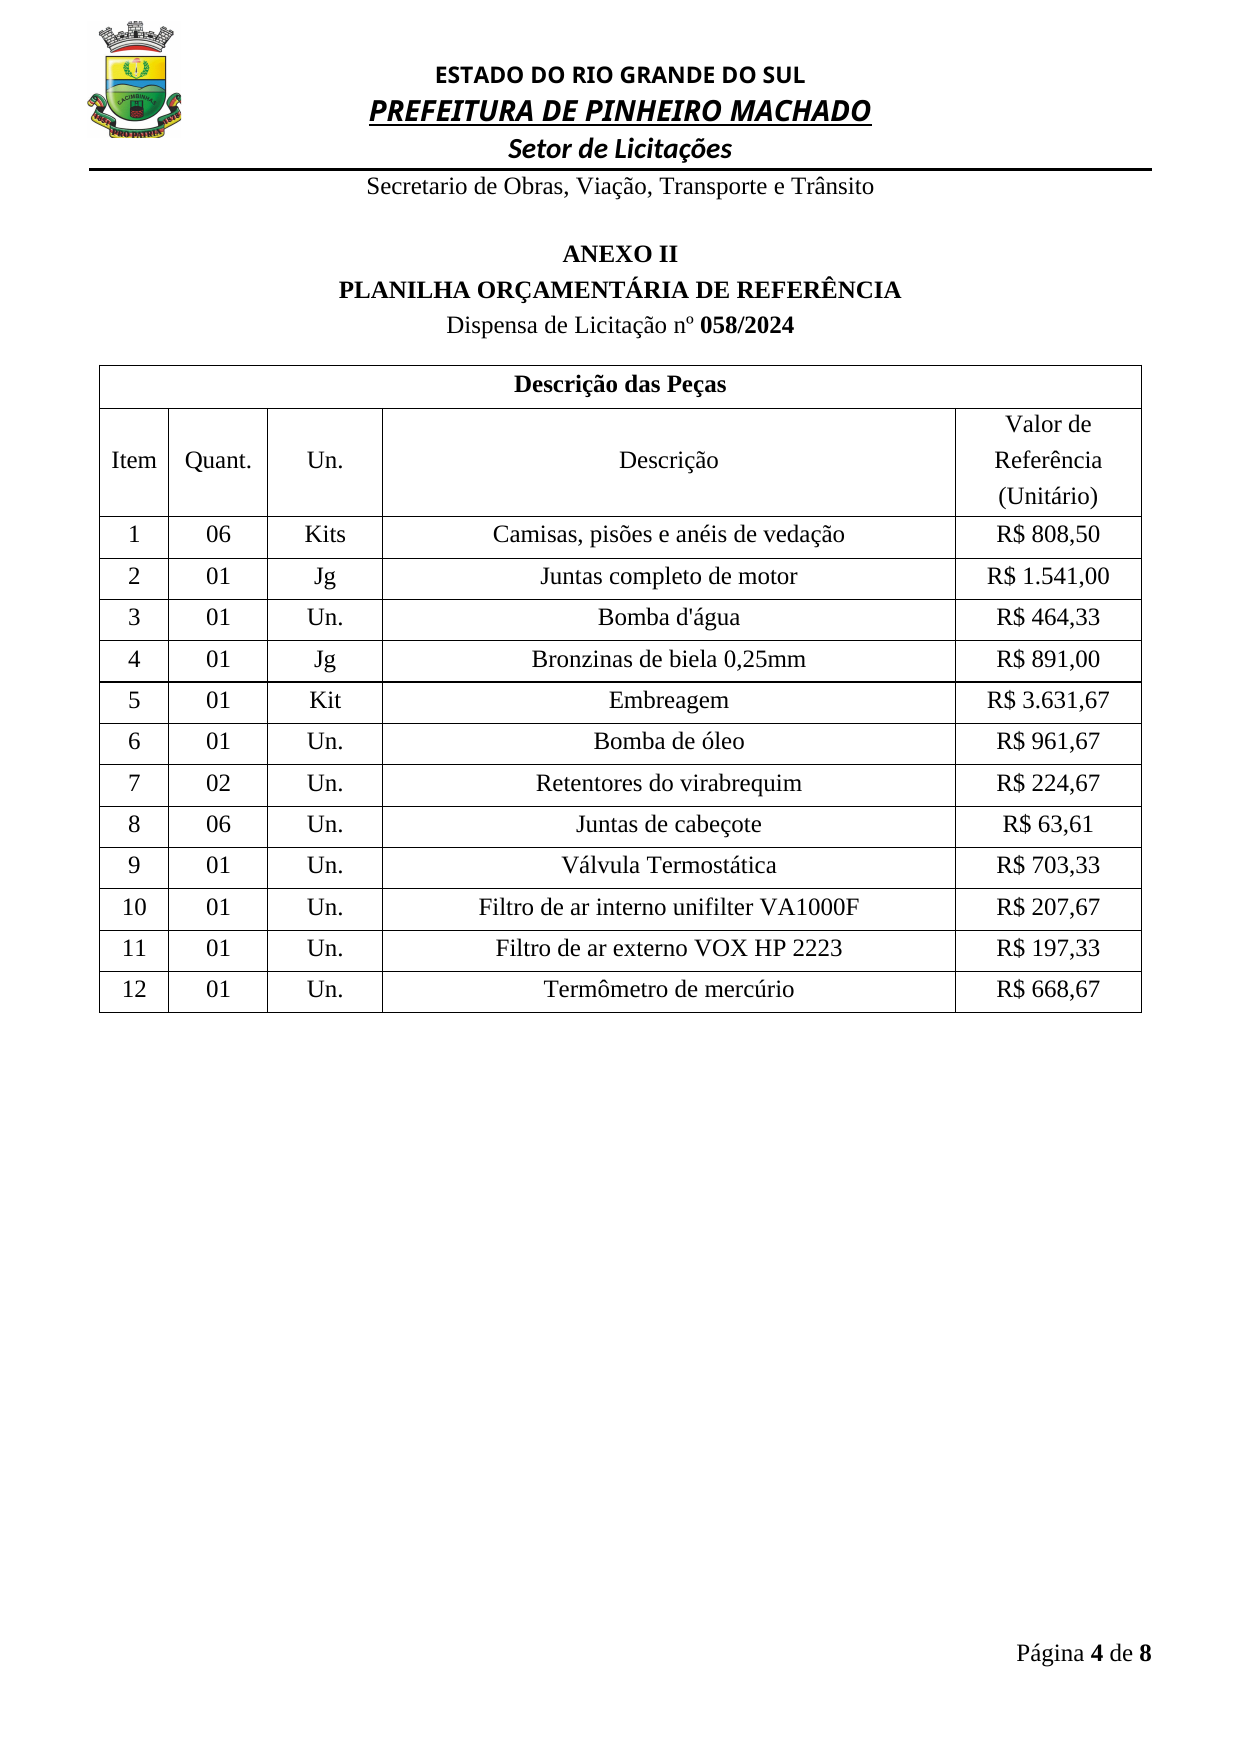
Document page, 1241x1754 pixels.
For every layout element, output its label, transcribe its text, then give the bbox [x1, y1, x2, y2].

table_cell 01 [169, 559, 267, 599]
table_cell R$ 703,33 [956, 848, 1141, 888]
table_cell Camisas, pisões e anéis de vedação [383, 517, 955, 557]
text Secretario de Obras, Viação, Transporte e Trânsito [89, 171, 1152, 199]
table_cell Válvula Termostática [383, 848, 955, 888]
table_cell R$ 1.541,00 [956, 559, 1141, 599]
table_cell Un. [268, 931, 382, 971]
table_cell Embreagem [383, 683, 955, 723]
table_cell Jg [268, 559, 382, 599]
table_cell 2 [100, 559, 168, 599]
table_cell 12 [100, 972, 168, 1012]
table_cell 9 [100, 848, 168, 888]
table_cell Kit [268, 683, 382, 723]
table_cell R$ 891,00 [956, 641, 1141, 681]
table_cell R$ 3.631,67 [956, 683, 1141, 723]
table_cell Filtro de ar interno unifilter VA1000F [383, 889, 955, 929]
table_cell Un. [268, 807, 382, 847]
table_cell 02 [169, 765, 267, 806]
table_cell R$ 207,67 [956, 889, 1141, 929]
table_cell R$ 63,61 [956, 807, 1141, 847]
table_cell R$ 808,50 [956, 517, 1141, 557]
table_cell Termômetro de mercúrio [383, 972, 955, 1012]
table_cell 6 [100, 724, 168, 764]
table_cell 01 [169, 972, 267, 1012]
table_cell Bomba de óleo [383, 724, 955, 764]
table_cell Juntas completo de motor [383, 559, 955, 599]
table_cell 3 [100, 600, 168, 640]
table_cell R$ 668,67 [956, 972, 1141, 1012]
table_cell Retentores do virabrequim [383, 765, 955, 806]
table_cell 01 [169, 724, 267, 764]
table_cell Filtro de ar externo VOX HP 2223 [383, 931, 955, 971]
table_cell Descrição [383, 409, 955, 516]
table_cell 11 [100, 931, 168, 971]
table_cell Juntas de cabeçote [383, 807, 955, 847]
table_cell R$ 224,67 [956, 765, 1141, 806]
table_cell 06 [169, 807, 267, 847]
table_cell Un. [268, 972, 382, 1012]
table_cell 01 [169, 889, 267, 929]
table_cell R$ 961,67 [956, 724, 1141, 764]
table_cell Valor de Referência (Unitário) [956, 409, 1141, 516]
table_cell 5 [100, 683, 168, 723]
table_cell Jg [268, 641, 382, 681]
table_cell 01 [169, 600, 267, 640]
table_cell Bomba d'água [383, 600, 955, 640]
table_cell Un. [268, 765, 382, 806]
table_cell Un. [268, 724, 382, 764]
table_cell Un. [268, 889, 382, 929]
table_cell 01 [169, 931, 267, 971]
table_header ANEXO II PLANILHA ORÇAMENTÁRIA DE REFERÊNCIA Dispensa de Licitação nº 058/2024 [99, 239, 1141, 364]
table_cell 1 [100, 517, 168, 557]
table_cell 01 [169, 641, 267, 681]
table_cell R$ 197,33 [956, 931, 1141, 971]
table_cell 10 [100, 889, 168, 929]
table_cell Un. [268, 409, 382, 516]
table_cell Bronzinas de biela 0,25mm [383, 641, 955, 681]
table_cell 06 [169, 517, 267, 557]
table_cell 01 [169, 848, 267, 888]
table_cell Un. [268, 600, 382, 640]
table_cell 7 [100, 765, 168, 806]
table_cell Descrição das Peças [100, 366, 1141, 408]
table_cell 8 [100, 807, 168, 847]
table_cell Item [100, 409, 168, 516]
table_cell 01 [169, 683, 267, 723]
table_cell R$ 464,33 [956, 600, 1141, 640]
table_cell Quant. [169, 409, 267, 516]
picture [87, 21, 182, 138]
table_cell Kits [268, 517, 382, 557]
table_cell 4 [100, 641, 168, 681]
table_cell Un. [268, 848, 382, 888]
